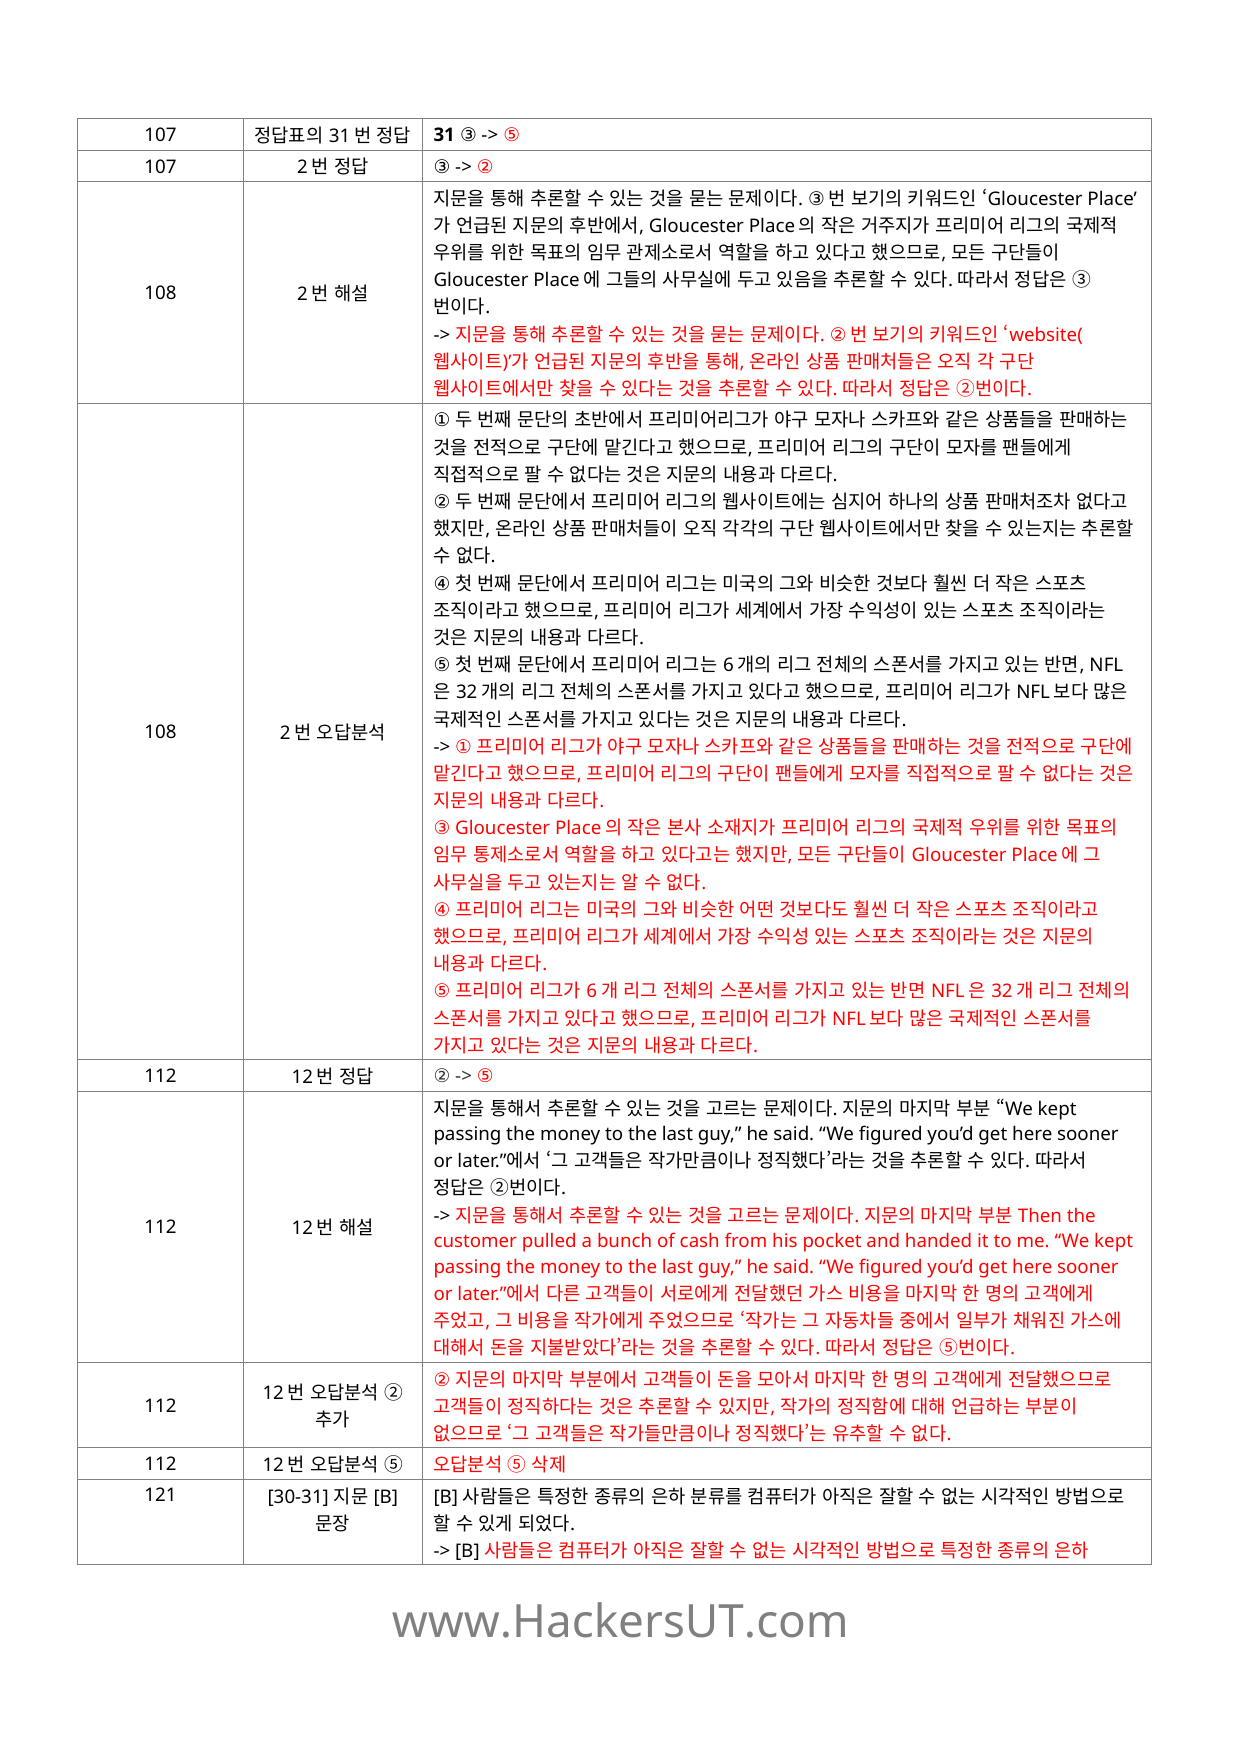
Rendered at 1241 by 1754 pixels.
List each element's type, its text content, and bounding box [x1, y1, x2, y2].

table_cell [30-31] 지문 [B] 문장 [244, 1480, 422, 1564]
table_cell 108 [78, 404, 243, 1059]
table_cell 오답분석 ⑤ 삭제 [423, 1448, 1151, 1479]
table_cell 12번 오답분석 ② 추가 [244, 1363, 422, 1447]
table_cell 108 [78, 182, 243, 402]
table_cell 지문을 통해서 추론할 수 있는 것을 고르는 문제이다. 지문의 마지막 부분 “We kept passing the money to the last guy,” he said. “We figured you’d get here sooner or later.”에서 ‘그 고객들은 작가만큼이나 정직했다’라는 것을 추론할 수 있다. 따라서 정답은 ②번이다. -> 지문을 통해서 추론할 수 있는 것을 고르는 문제이다. 지문의 마지막 부분 Then the customer pulled a bunch of cash from his pocket and handed it to me. “We kept passing the money to the last guy,” he said. “We figured you’d get here sooner or later.”에서 다른 고객들이 서로에게 전달했던 가스 비용을 마지막 한 명의 고객에게 주었고, 그 비용을 작가에게 주었으므로 ‘작가는 그 자동차들 중에서 일부가 채워진 가스에 대해서 돈을 지불받았다’라는 것을 추론할 수 있다. 따라서 정답은 ⑤번이다. [423, 1092, 1151, 1362]
table_cell ① 두 번째 문단의 초반에서 프리미어리그가 야구 모자나 스카프와 같은 상품들을 판매하는 것을 전적으로 구단에 맡긴다고 했으므로, 프리미어 리그의 구단이 모자를 팬들에게 직접적으로 팔 수 없다는 것은 지문의 내용과 다르다. ② 두 번째 문단에서 프리미어 리그의 웹사이트에는 심지어 하나의 상품 판매처조차 없다고 했지만, 온라인 상품 판매처들이 오직 각각의 구단 웹사이트에서만 찾을 수 있는지는 추론할 수 없다. ④ 첫 번째 문단에서 프리미어 리그는 미국의 그와 비슷한 것보다 훨씬 더 작은 스포츠 조직이라고 했으므로, 프리미어 리그가 세계에서 가장 수익성이 있는 스포츠 조직이라는 것은 지문의 내용과 다르다. ⑤ 첫 번째 문단에서 프리미어 리그는 6개의 리그 전체의 스폰서를 가지고 있는 반면, NFL은 32개의 리그 전체의 스폰서를 가지고 있다고 했으므로, 프리미어 리그가 NFL보다 많은 국제적인 스폰서를 가지고 있다는 것은 지문의 내용과 다르다. -> ① 프리미어 리그가 야구 모자나 스카프와 같은 상품들을 판매하는 것을 전적으로 구단에 맡긴다고 했으므로, 프리미어 리그의 구단이 팬들에게 모자를 직접적으로 팔 수 없다는 것은 지문의 내용과 다르다. ③ Gloucester Place의 작은 본사 소재지가 프리미어 리그의 국제적 우위를 위한 목표의 임무 통제소로서 역할을 하고 있다고는 했지만, 모든 구단들이 Gloucester Place에 그 사무실을 두고 있는지는 알 수 없다. ④ 프리미어 리그는 미국의 그와 비슷한 어떤 것보다도 훨씬 더 작은 스포츠 조직이라고 했으므로, 프리미어 리그가 세계에서 가장 수익성 있는 스포츠 조직이라는 것은 지문의 내용과 다르다. ⑤ 프리미어 리그가 6개 리그 전체의 스폰서를 가지고 있는 반면 NFL은 32개 리그 전체의 스폰서를 가지고 있다고 했으므로, 프리미어 리그가 NFL보다 많은 국제적인 스폰서를 가지고 있다는 것은 지문의 내용과 다르다. [423, 404, 1151, 1059]
table_cell 12번 정답 [244, 1060, 422, 1091]
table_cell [423, 1480, 1151, 1564]
table_cell 2번 정답 [244, 151, 422, 181]
table_cell 지문을 통해 추론할 수 있는 것을 묻는 문제이다. ③번 보기의 키워드인 ‘Gloucester Place’가 언급된 지문의 후반에서, Gloucester Place의 작은 거주지가 프리미어 리그의 국제적 우위를 위한 목표의 임무 관제소로서 역할을 하고 있다고 했으므로, 모든 구단들이 Gloucester Place에 그들의 사무실에 두고 있음을 추론할 수 있다. 따라서 정답은 ③번이다. -> 지문을 통해 추론할 수 있는 것을 묻는 문제이다. ②번 보기의 키워드인 ‘website(웹사이트)’가 언급된 지문의 후반을 통해, 온라인 상품 판매처들은 오직 각 구단 웹사이트에서만 찾을 수 있다는 것을 추론할 수 있다. 따라서 정답은 ②번이다. [423, 182, 1151, 402]
table_cell 12번 오답분석 ⑤ [244, 1448, 422, 1479]
table_cell 12번 해설 [244, 1092, 422, 1362]
table_cell ② -> ⑤ [423, 1060, 1151, 1091]
table_cell 112 [78, 1060, 243, 1091]
table_cell 정답표의 31번 정답 [244, 119, 422, 149]
table_cell 107 [78, 119, 243, 149]
table_cell 2번 해설 [244, 182, 422, 402]
table_cell 112 [78, 1092, 243, 1362]
table_cell 112 [78, 1448, 243, 1479]
table_cell 112 [78, 1363, 243, 1447]
table_cell ③ -> ② [423, 151, 1151, 181]
table_cell ② 지문의 마지막 부분에서 고객들이 돈을 모아서 마지막 한 명의 고객에게 전달했으므로 고객들이 정직하다는 것은 추론할 수 있지만, 작가의 정직함에 대해 언급하는 부분이 없으므로 ‘그 고객들은 작가들만큼이나 정직했다’는 유추할 수 없다. [423, 1363, 1151, 1447]
table_cell 2번 오답분석 [244, 404, 422, 1059]
table_cell 31 ③ -> ⑤ [423, 119, 1151, 149]
table_cell 121 [78, 1480, 243, 1564]
table_cell 107 [78, 151, 243, 181]
